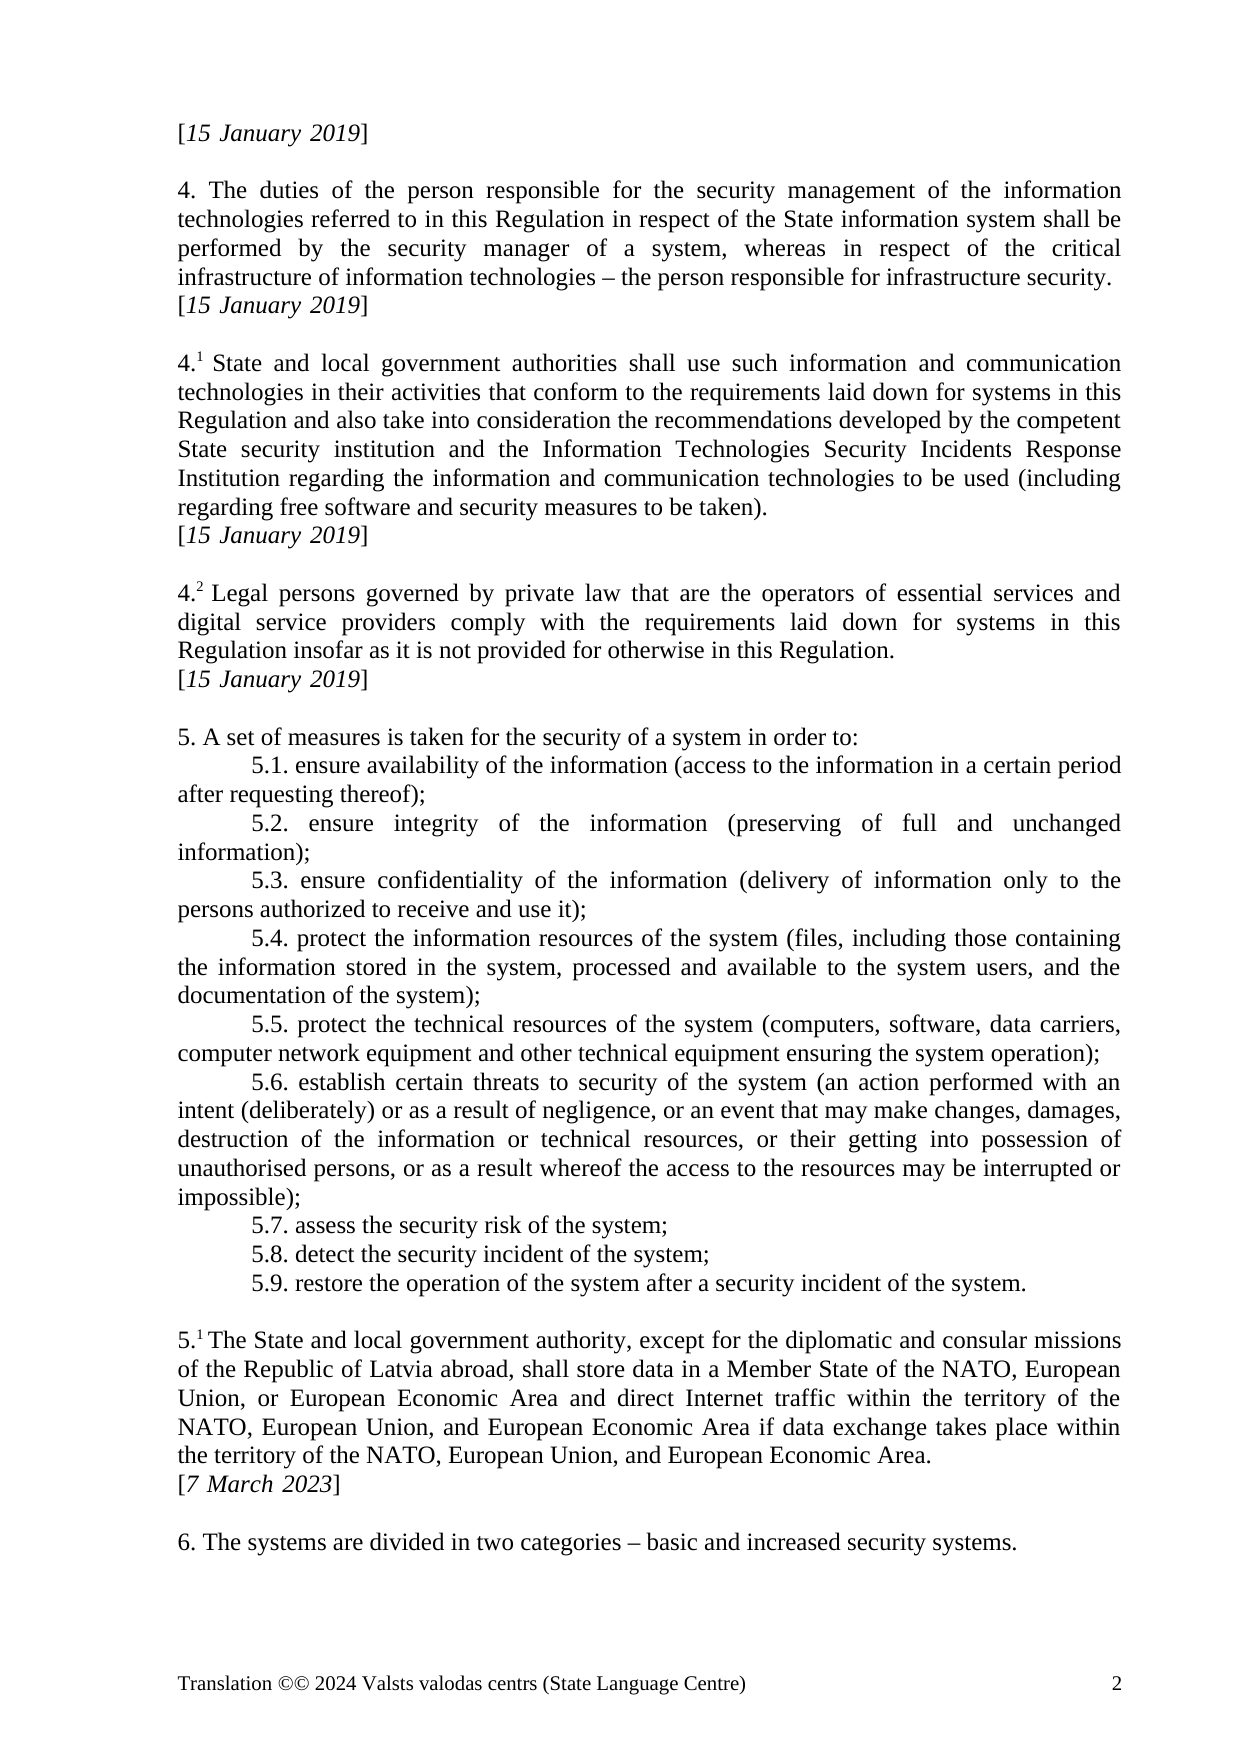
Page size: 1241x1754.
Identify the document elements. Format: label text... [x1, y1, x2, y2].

text 5.5. protect the technical resources of the system (computers, software, data carriers, computer network equipment and other technical equipment ensuring the system operation); [177, 1009, 1122, 1067]
text 5.6. establish certain threats to security of the system (an action performed with an intent (deliberately) or as a result of negligence, or an event that may make changes, damages, destruction of the information or technical resources, or their getting into possession of unauthorised persons, or as a result whereof the access to the resources may be interrupted or impossible); [177, 1067, 1122, 1211]
text 5. A set of measures is taken for the security of a system in order to: [177, 722, 1122, 751]
text 5.3. ensure confidentiality of the information (delivery of information only to the persons authorized to receive and use it); [177, 866, 1122, 923]
text 5.1. ensure availability of the information (access to the information in a certain period after requesting thereof); [177, 751, 1122, 808]
text 4. The duties of the person responsible for the security management of the information technologies referred to in this Regulation in respect of the State information system shall be performed by the security manager of a system, whereas in respect of the critical infrastructure of information technologies – the person responsible for infrastructure security. [177, 176, 1122, 291]
text [15 January 2019] [177, 291, 1122, 319]
text [15 January 2019] [177, 521, 1122, 549]
text [7 March 2023] [177, 1469, 1122, 1498]
text 5.4. protect the information resources of the system (files, including those containing the information stored in the system, processed and available to the system users, and the documentation of the system); [177, 923, 1122, 1009]
text 4.2 Legal persons governed by private law that are the operators of essential services and digital service providers comply with the requirements laid down for systems in this Regulation insofar as it is not provided for otherwise in this Regulation. [177, 578, 1122, 664]
text 5.1 The State and local government authority, except for the diplomatic and consular missions of the Republic of Latvia abroad, shall store data in a Member State of the NATO, European Union, or European Economic Area and direct Internet traffic within the territory of the NATO, European Union, and European Economic Area if data exchange takes place within the territory of the NATO, European Union, and European Economic Area. [177, 1326, 1122, 1469]
text 5.2. ensure integrity of the information (preserving of full and unchanged information); [177, 808, 1122, 866]
text 4.1 State and local government authorities shall use such information and communication technologies in their activities that conform to the requirements laid down for systems in this Regulation and also take into consideration the recommendations developed by the competent State security institution and the Information Technologies Security Incidents Response Institution regarding the information and communication technologies to be used (including regarding free software and security measures to be taken). [177, 348, 1122, 521]
text [15 January 2019] [177, 664, 1122, 693]
text [15 January 2019] [177, 118, 1122, 147]
text 5.8. detect the security incident of the system; [177, 1239, 1122, 1268]
text 5.7. assess the security risk of the system; [177, 1211, 1122, 1239]
text 5.9. restore the operation of the system after a security incident of the system. [177, 1268, 1122, 1297]
text 6. The systems are divided in two categories – basic and increased security systems. [177, 1527, 1122, 1556]
